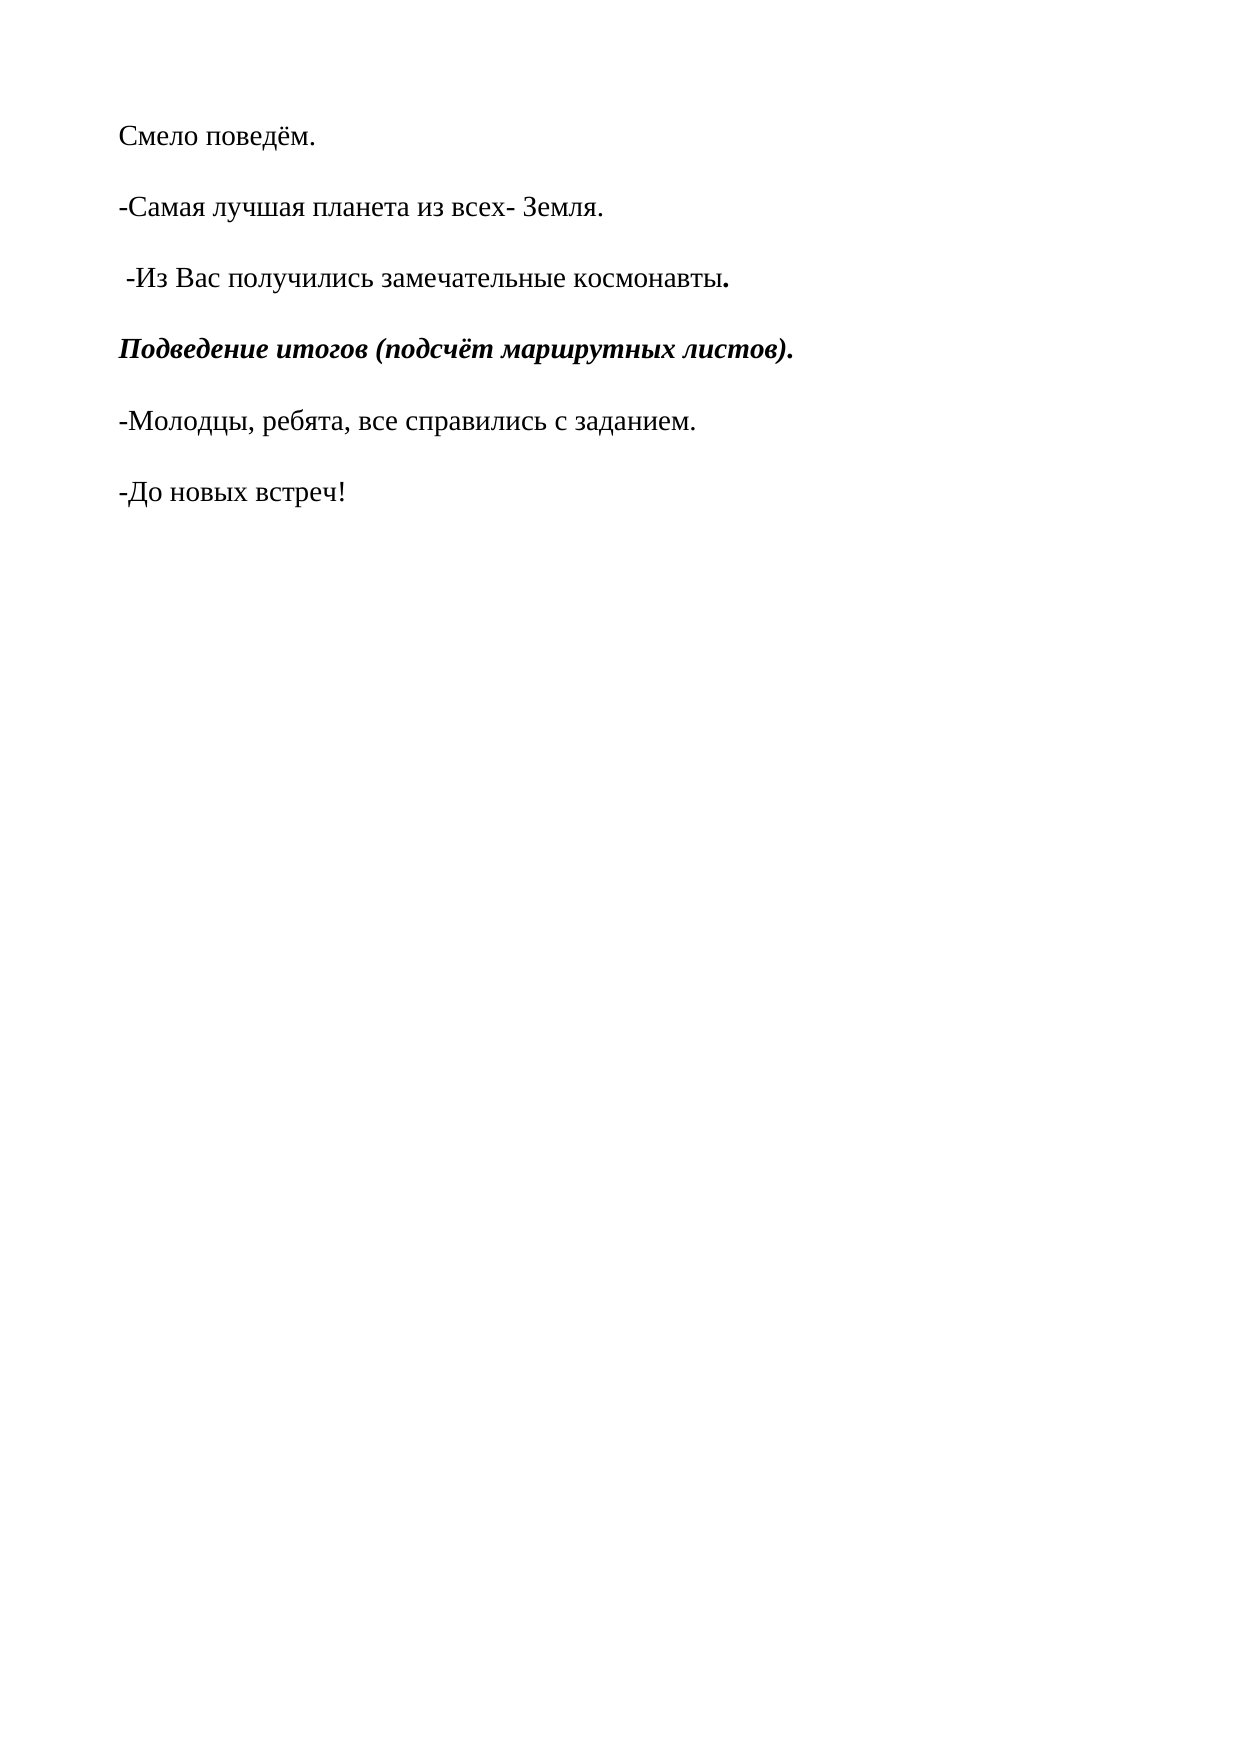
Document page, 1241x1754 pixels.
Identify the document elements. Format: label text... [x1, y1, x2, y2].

text Смело поведём. [44, 118, 1167, 152]
text -Молодцы, ребята, все справились с заданием. [44, 403, 1167, 436]
text -Самая лучшая планета из всех- Земля. [44, 189, 1167, 223]
text -До новых встреч! [44, 474, 1167, 507]
text Подведение итогов (подсчёт маршрутных листов). [44, 332, 1167, 365]
text -Из Вас получились замечательные космонавты. [44, 260, 1167, 294]
